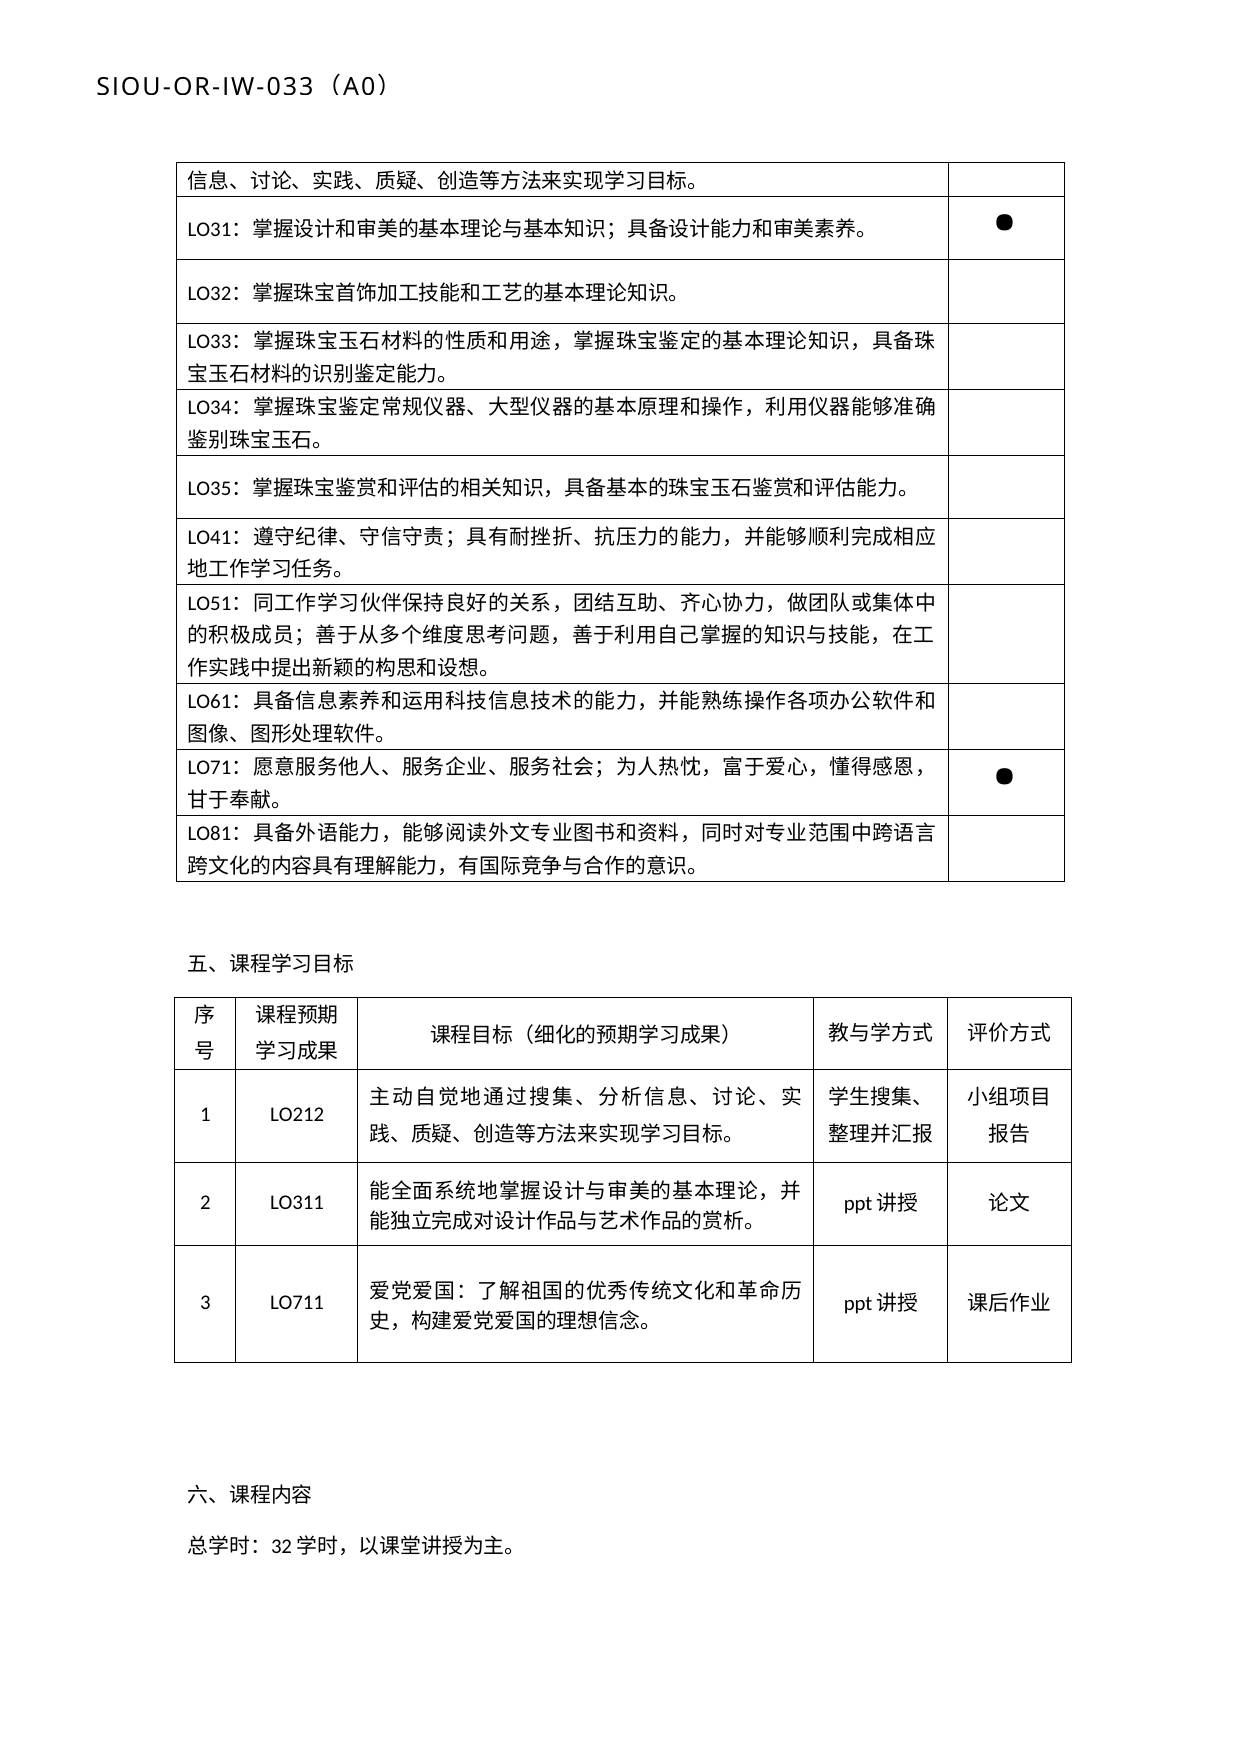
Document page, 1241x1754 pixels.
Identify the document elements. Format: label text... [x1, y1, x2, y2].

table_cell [177, 163, 948, 196]
table_cell 爱党爱国：了解祖国的优秀传统文化和革命历史，构建爱党爱国的理想信念。 [358, 1246, 813, 1362]
text 六、课程内容 [187, 1477, 1053, 1509]
table_cell 论文 [948, 1163, 1071, 1245]
table_header 序号 [175, 998, 235, 1069]
table_cell [949, 456, 1064, 518]
table_cell [949, 684, 1064, 748]
table_cell 3 [175, 1246, 235, 1362]
table_cell ppt讲授 [814, 1246, 947, 1362]
table_cell LO34：掌握珠宝鉴定常规仪器、大型仪器的基本原理和操作，利用仪器能够准确鉴别珠宝玉石。 [177, 390, 948, 454]
table_cell LO61：具备信息素养和运用科技信息技术的能力，并能熟练操作各项办公软件和图像、图形处理软件。 [177, 684, 948, 748]
table_header 教与学方式 [814, 998, 947, 1069]
table_cell 能全面系统地掌握设计与审美的基本理论，并能独立完成对设计作品与艺术作品的赏析。 [358, 1163, 813, 1245]
table_cell LO212 [236, 1070, 357, 1162]
table_cell [949, 260, 1064, 322]
table_cell 课后作业 [948, 1246, 1071, 1362]
table_cell LO32：掌握珠宝首饰加工技能和工艺的基本理论知识。 [177, 260, 948, 322]
table_cell [949, 816, 1064, 881]
table_cell [949, 750, 1064, 814]
table_cell 2 [175, 1163, 235, 1245]
table_cell 小组项目报告 [948, 1070, 1071, 1162]
table_cell ppt讲授 [814, 1163, 947, 1245]
table_cell LO71：愿意服务他人、服务企业、服务社会；为人热忱，富于爱心，懂得感恩，甘于奉献。 [177, 750, 948, 814]
table_header 课程预期学习成果 [236, 998, 357, 1069]
table_cell [949, 585, 1064, 682]
table_cell LO711 [236, 1246, 357, 1362]
table_cell LO41：遵守纪律、守信守责；具有耐挫折、抗压力的能力，并能够顺利完成相应地工作学习任务。 [177, 519, 948, 584]
table_cell [949, 519, 1064, 584]
table_cell [949, 163, 1064, 196]
table_header 课程目标（细化的预期学习成果） [358, 998, 813, 1069]
table_cell [949, 390, 1064, 454]
table_cell LO35：掌握珠宝鉴赏和评估的相关知识，具备基本的珠宝玉石鉴赏和评估能力。 [177, 456, 948, 518]
table_cell LO31：掌握设计和审美的基本理论与基本知识；具备设计能力和审美素养。 [177, 197, 948, 259]
table_header 评价方式 [948, 998, 1071, 1069]
table_cell 学生搜集、整理并汇报 [814, 1070, 947, 1162]
text 五、课程学习目标 [187, 946, 1053, 978]
table_cell [949, 197, 1064, 259]
table_cell 1 [175, 1070, 235, 1162]
table_cell LO311 [236, 1163, 357, 1245]
text 总学时：32学时，以课堂讲授为主。 [187, 1528, 1053, 1560]
table_cell LO51：同工作学习伙伴保持良好的关系，团结互助、齐心协力，做团队或集体中的积极成员；善于从多个维度思考问题，善于利用自己掌握的知识与技能，在工作实践中提出新颖的构思和设想。 [177, 585, 948, 682]
table_cell LO81：具备外语能力，能够阅读外文专业图书和资料，同时对专业范围中跨语言跨文化的内容具有理解能力，有国际竞争与合作的意识。 [177, 816, 948, 881]
table_cell [949, 324, 1064, 388]
table_cell LO33：掌握珠宝玉石材料的性质和用途，掌握珠宝鉴定的基本理论知识，具备珠宝玉石材料的识别鉴定能力。 [177, 324, 948, 388]
table_cell 主动自觉地通过搜集、分析信息、讨论、实践、质疑、创造等方法来实现学习目标。 [358, 1070, 813, 1162]
